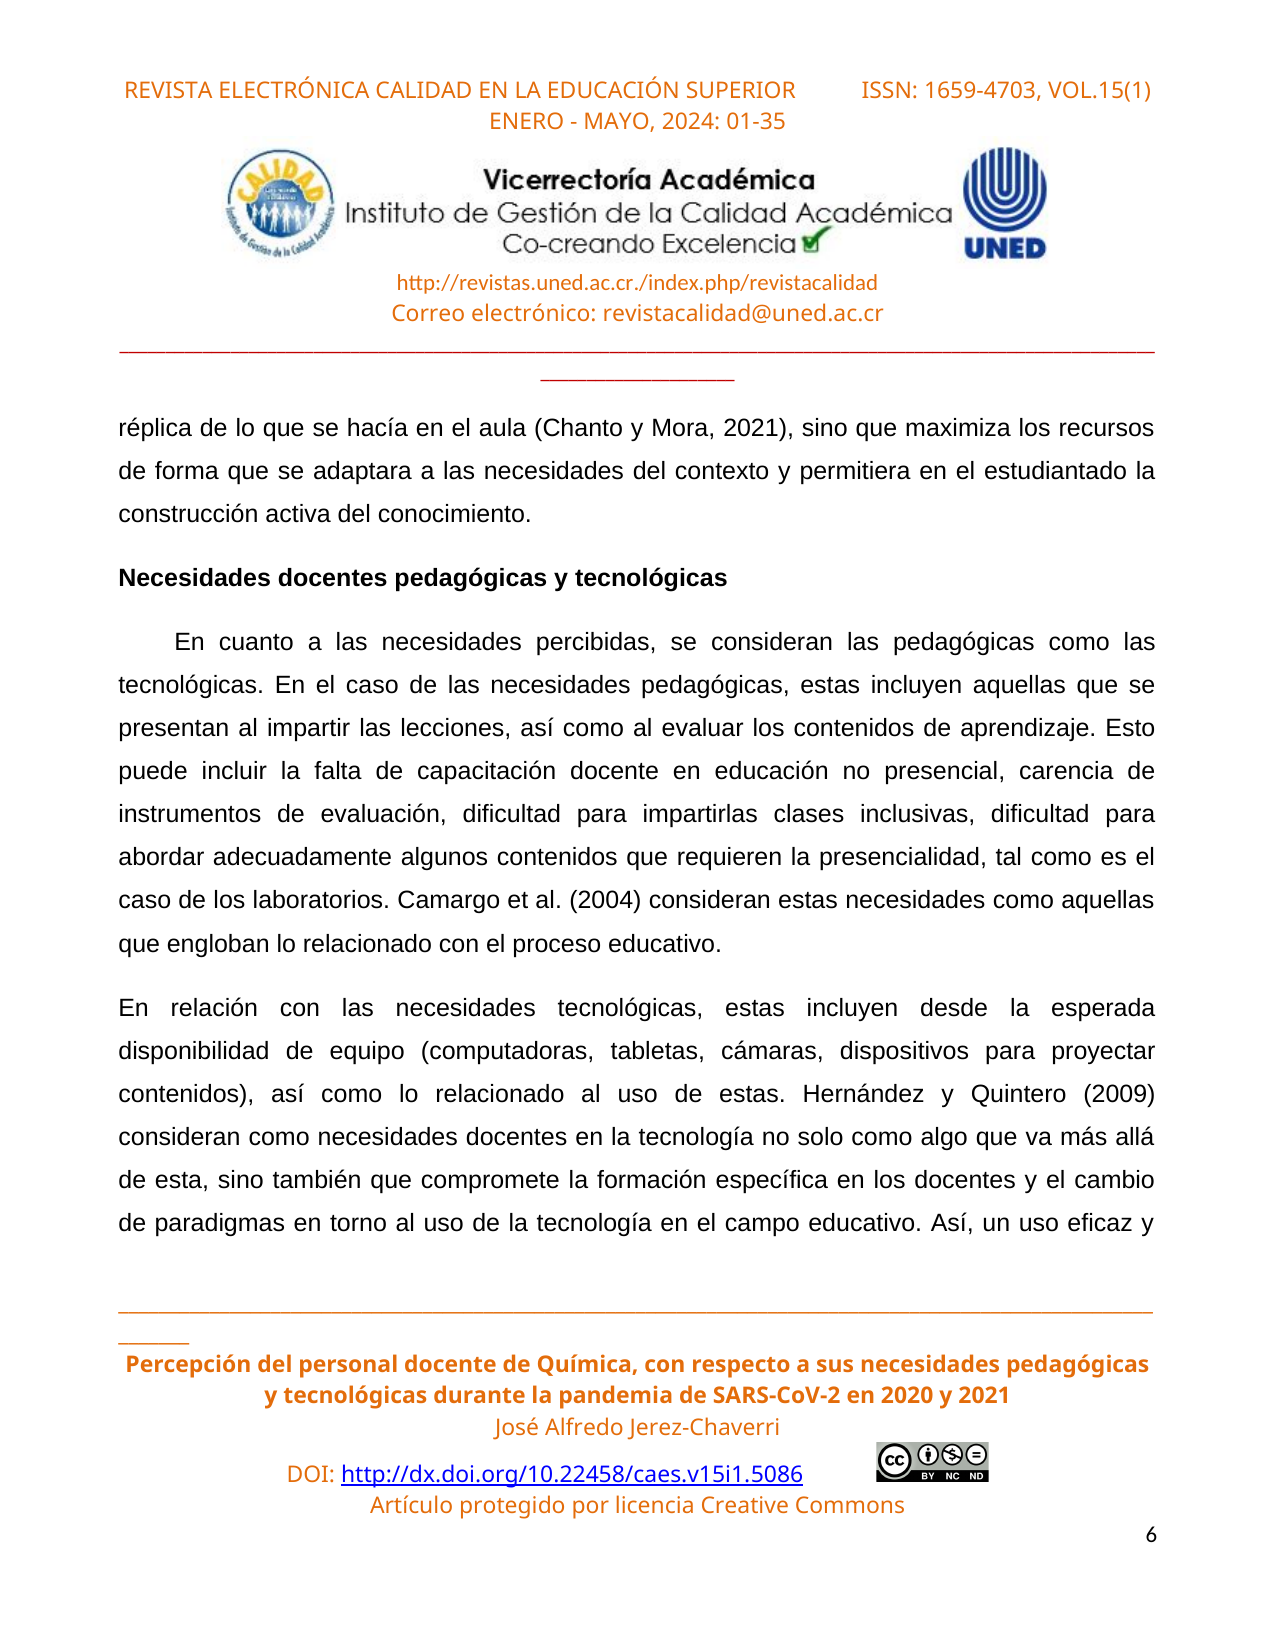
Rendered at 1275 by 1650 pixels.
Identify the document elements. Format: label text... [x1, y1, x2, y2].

text En cuanto a las necesidades percibidas, se consideran las pedagógicas como las tecnológicas. En el caso de las necesidades pedagógicas, estas incluyen aquellas que se presentan al impartir las lecciones, así como al evaluar los contenidos de aprendizaje. Esto puede incluir la falta de capacitación docente en educación no presencial, carencia de instrumentos de evaluación, dificultad para impartirlas clases inclusivas, dificultad para abordar adecuadamente algunos contenidos que requieren la presencialidad, tal como es el caso de los laboratorios. Camargo et al. (2004) consideran estas necesidades como aquellas que engloban lo relacionado con el proceso educativo. [118, 627, 1157, 957]
picture [876, 1442, 989, 1482]
text Necesidades docentes pedagógicas y tecnológicas [118, 563, 1157, 592]
picture [221, 136, 1054, 269]
